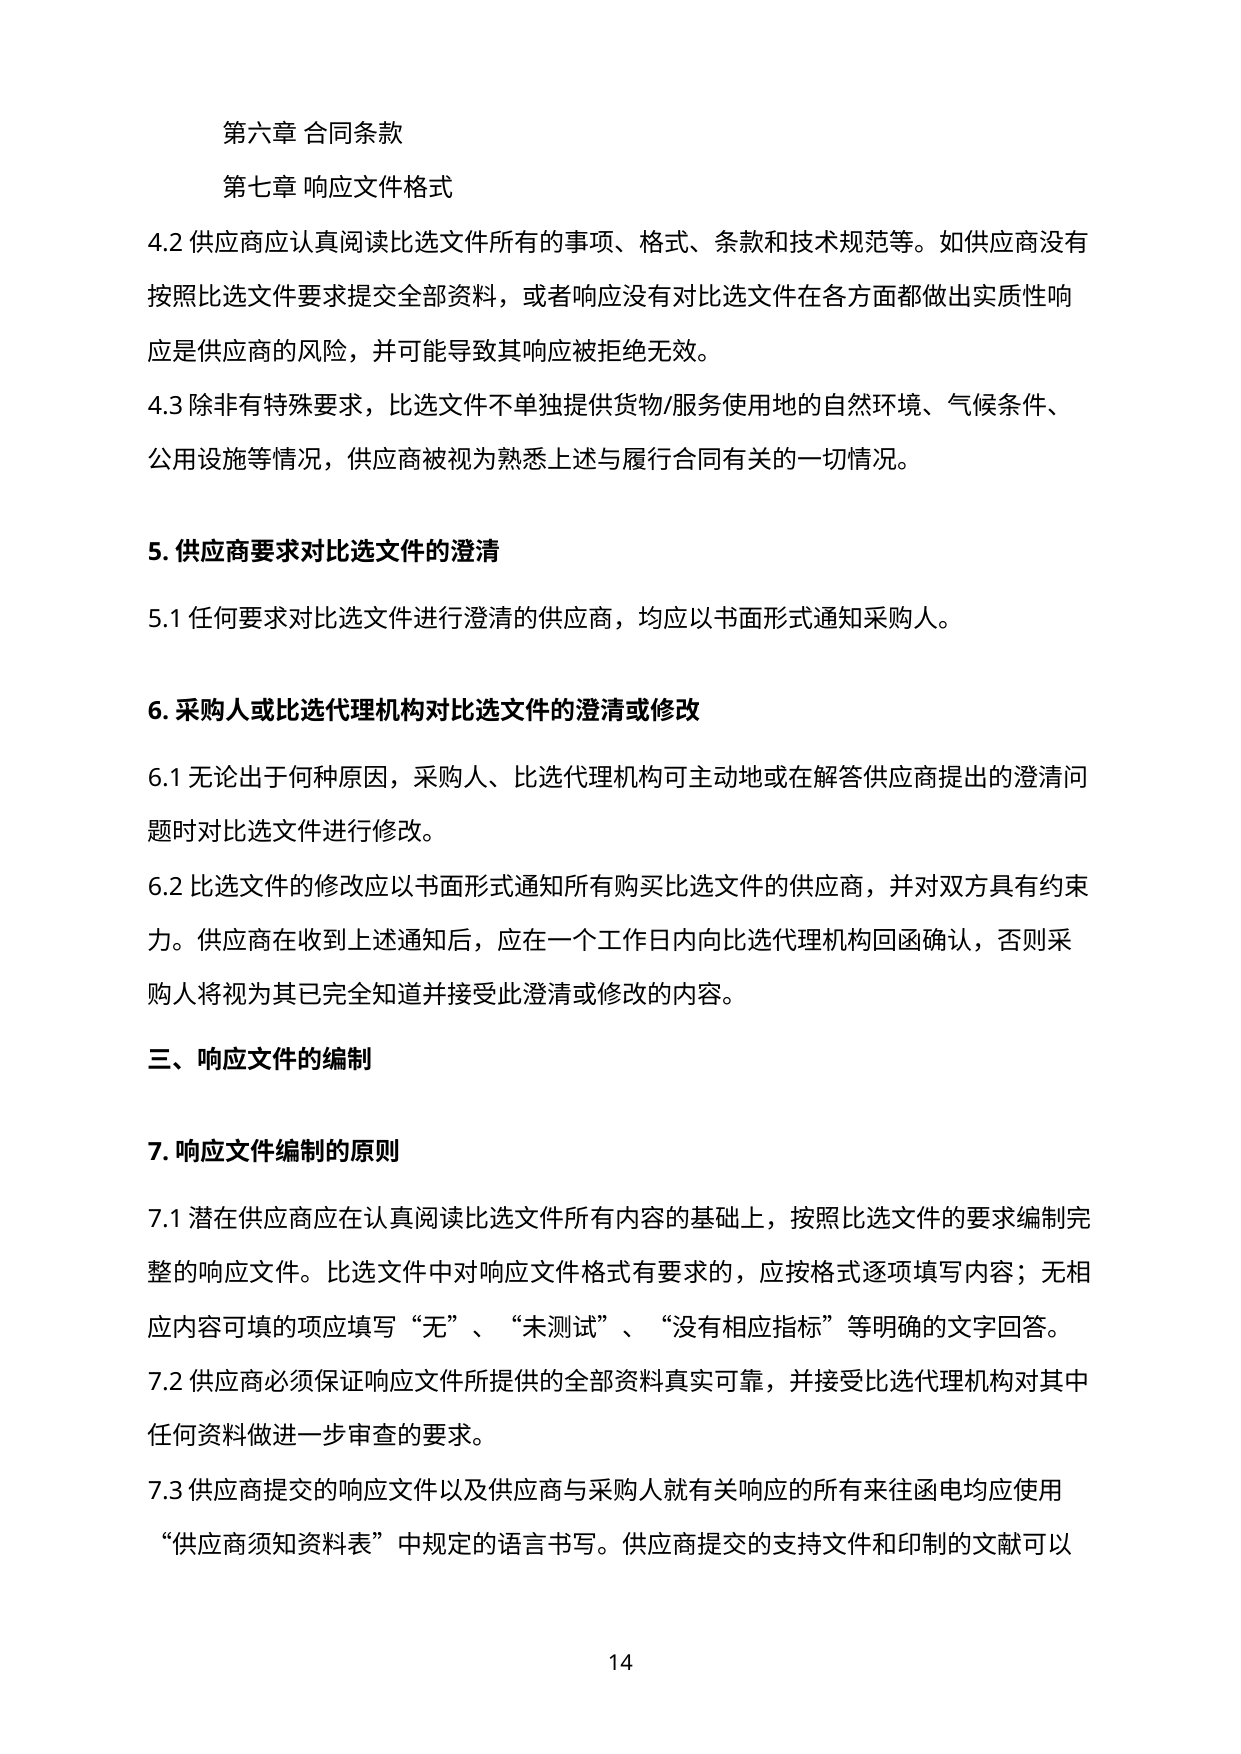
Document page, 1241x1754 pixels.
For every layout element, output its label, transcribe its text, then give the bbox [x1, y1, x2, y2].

text 7.1潜在供应商应在认真阅读比选文件所有内容的基础上，按照比选文件的要求编制完整的响应文件。比选文件中对响应文件格式有要求的，应按格式逐项填写内容；无相应内容可填的项应填写“无”、“未测试”、“没有相应指标”等明确的文字回答。 [148, 1198, 1092, 1343]
text 7.2 供应商必须保证响应文件所提供的全部资料真实可靠，并接受比选代理机构对其中任何资料做进一步审查的要求。 [148, 1361, 1092, 1452]
list 6.1无论出于何种原因，采购人、比选代理机构可主动地或在解答供应商提出的澄清问题时对比选文件进行修改。 [148, 757, 1092, 848]
subtitle 5. 供应商要求对比选文件的澄清 [148, 532, 1092, 568]
text 第六章 合同条款 [148, 113, 1092, 150]
text 三、响应文件的编制 [148, 1039, 1092, 1076]
subtitle 7. 响应文件编制的原则 [148, 1131, 1092, 1168]
text 5.1任何要求对比选文件进行澄清的供应商，均应以书面形式通知采购人。 [148, 598, 1092, 635]
text 4.3除非有特殊要求，比选文件不单独提供货物/服务使用地的自然环境、气候条件、公用设施等情况，供应商被视为熟悉上述与履行合同有关的一切情况。 [148, 385, 1092, 476]
text 6.2 比选文件的修改应以书面形式通知所有购买比选文件的供应商，并对双方具有约束力。供应商在收到上述通知后，应在一个工作日内向比选代理机构回函确认，否则采购人将视为其已完全知道并接受此澄清或修改的内容。 [148, 866, 1092, 1011]
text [148, 1470, 1092, 1561]
subtitle 6. 采购人或比选代理机构对比选文件的澄清或修改 [148, 690, 1092, 727]
text 第七章 响应文件格式 [148, 168, 1092, 204]
text 4.2 供应商应认真阅读比选文件所有的事项、格式、条款和技术规范等。如供应商没有按照比选文件要求提交全部资料，或者响应没有对比选文件在各方面都做出实质性响应是供应商的风险，并可能导致其响应被拒绝无效。 [148, 222, 1092, 367]
